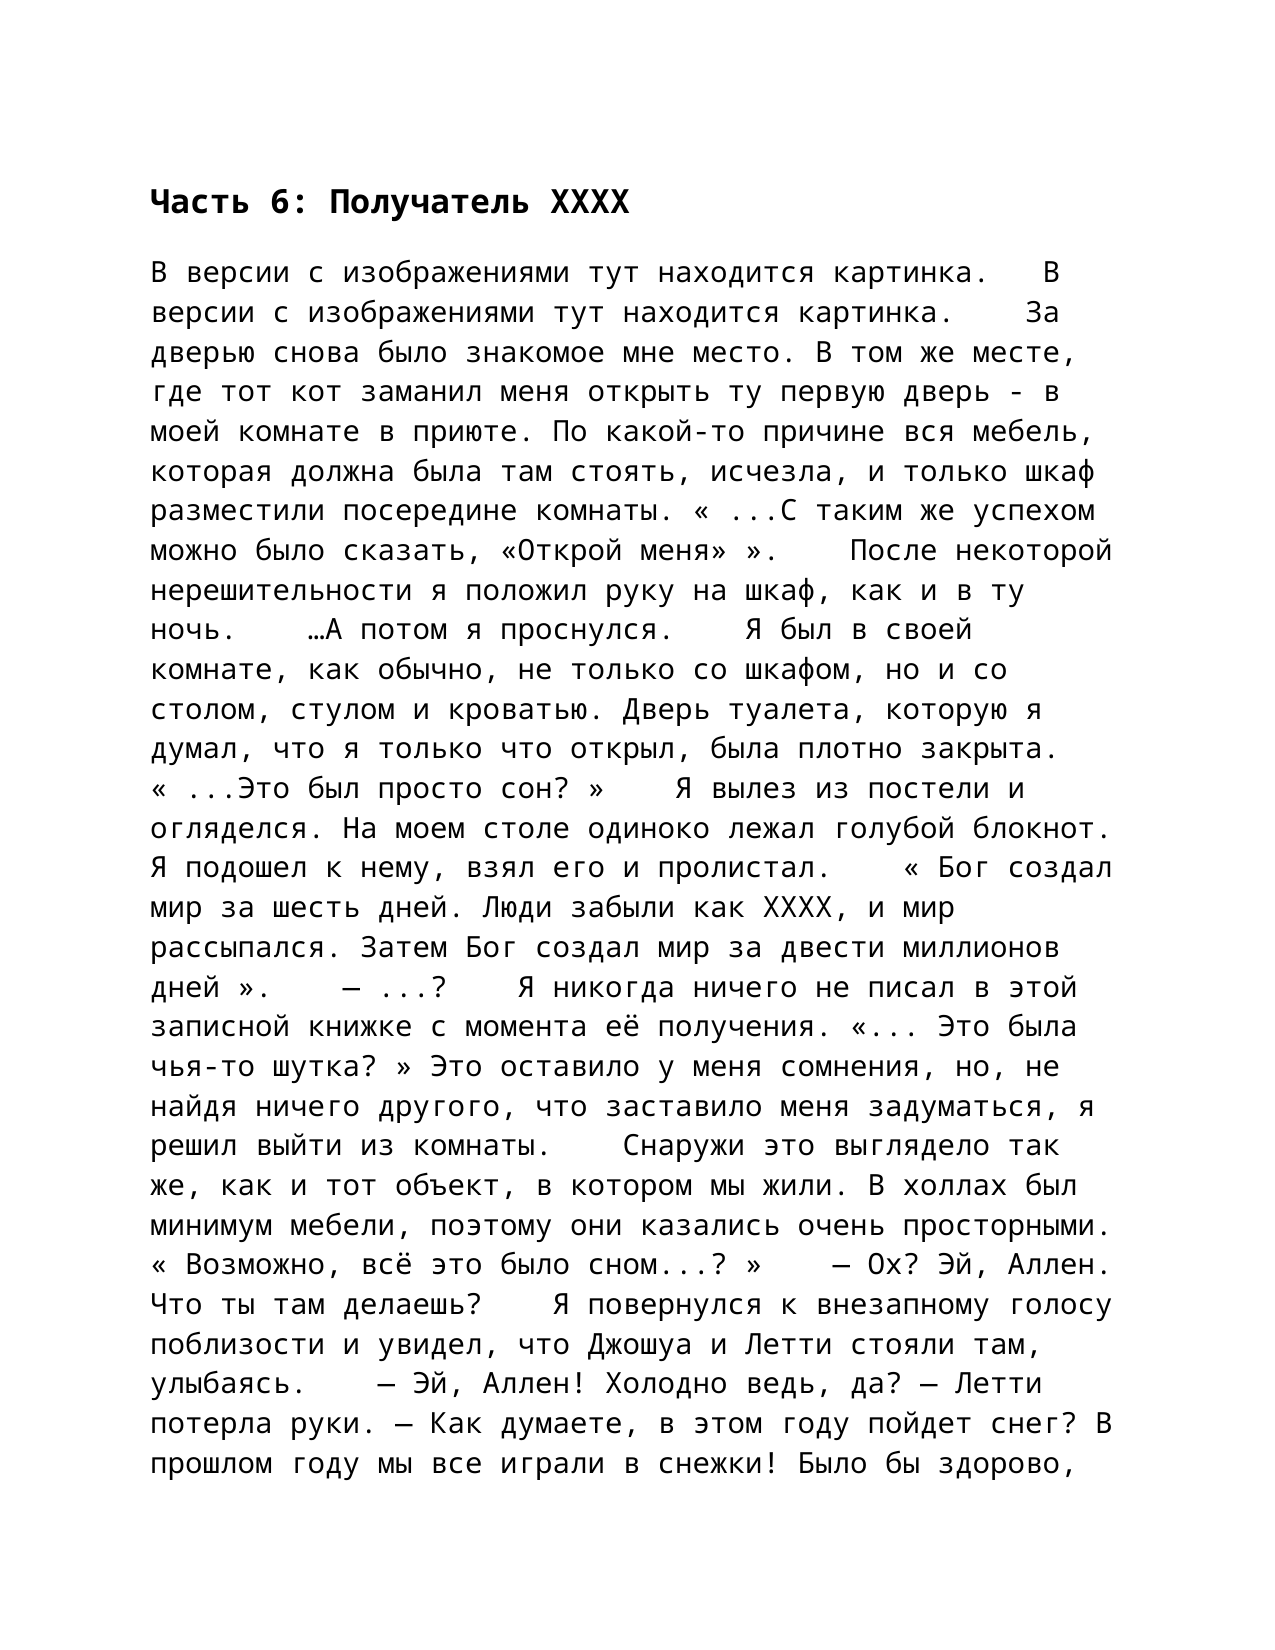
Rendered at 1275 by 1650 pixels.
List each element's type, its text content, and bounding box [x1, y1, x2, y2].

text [150, 251, 1125, 1482]
text Часть 6: Получатель ХХХХ [150, 178, 1125, 223]
